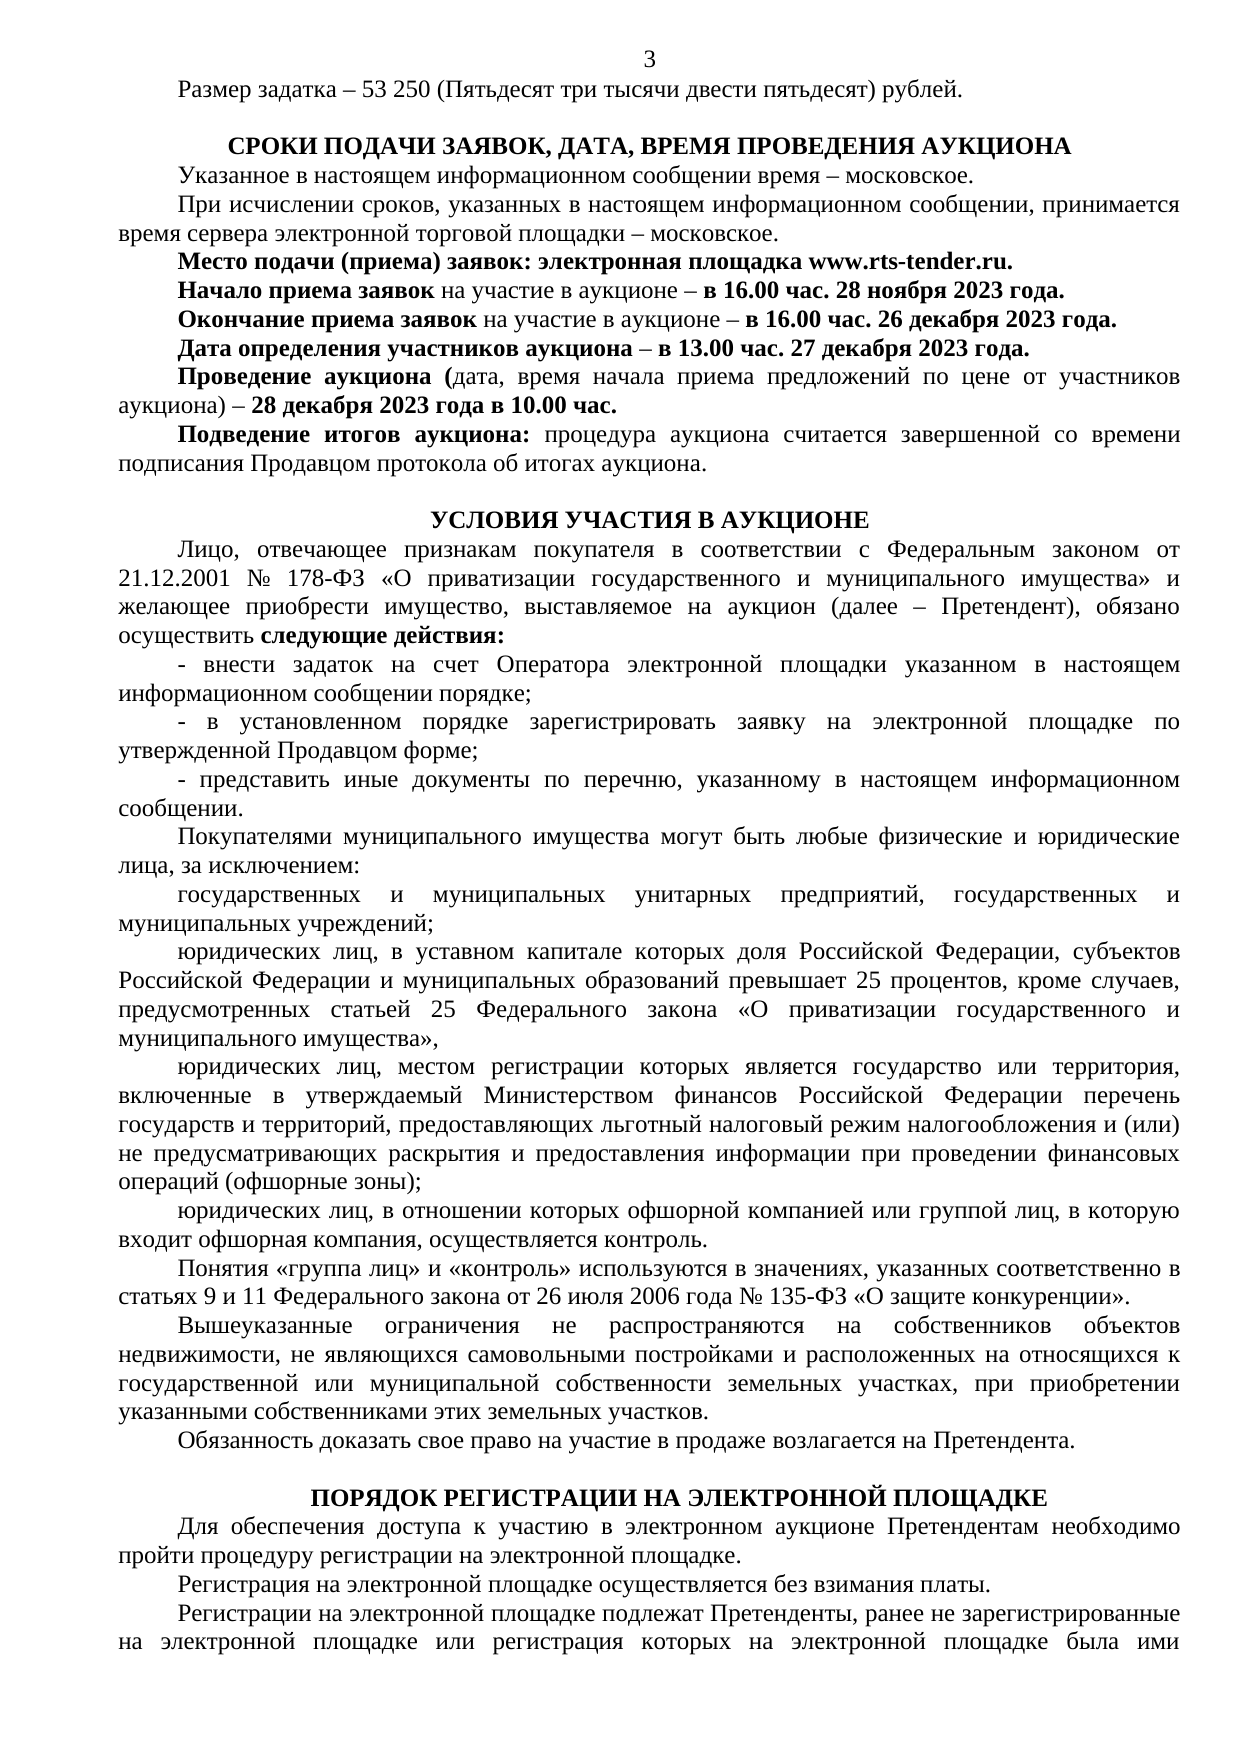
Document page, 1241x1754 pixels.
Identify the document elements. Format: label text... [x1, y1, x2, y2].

text Окончание приема заявок на участие в аукционе – в 16.00 час. 26 декабря 2023 года. [118, 304, 1181, 333]
text Для обеспечения доступа к участию в электронном аукционе Претендентам необходимо пройти процедуру регистрации на электронной площадке. [118, 1511, 1181, 1569]
text При исчислении сроков, указанных в настоящем информационном сообщении, принимается время сервера электронной торговой площадки – московское. [118, 189, 1181, 246]
text Указанное в настоящем информационном сообщении время – московское. [118, 160, 1181, 189]
text Обязанность доказать свое право на участие в продаже возлагается на Претендента. [118, 1425, 1181, 1454]
text Дата определения участников аукциона – в 13.00 час. 27 декабря 2023 года. [118, 333, 1181, 361]
text Подведение итогов аукциона: процедура аукциона считается завершенной со времени подписания Продавцом протокола об итогах аукциона. [118, 419, 1181, 476]
text Условия участия в аукционе [118, 505, 1181, 534]
text Размер задатка – 53 250 (Пятьдесят три тысячи двести пятьдесят) рублей. [118, 74, 1181, 103]
text Регистрация на электронной площадке осуществляется без взимания платы. [118, 1569, 1181, 1598]
text Сроки подачи заявок, дата, время проведения аукциона [118, 131, 1181, 160]
text Место подачи (приема) заявок: электронная площадка www.rts-tender.ru. [118, 246, 1181, 275]
text Порядок регистрации на электронной площадке [118, 1483, 1181, 1511]
text Проведение аукциона (дата, время начала приема предложений по цене от участников аукциона) – 28 декабря 2023 года в 10.00 час. [118, 361, 1181, 419]
text - внести задаток на счет Оператора электронной площадки указанном в настоящем информационном сообщении порядке; [118, 649, 1181, 706]
text Понятия «группа лиц» и «контроль» используются в значениях, указанных соответственно в статьях 9 и 11 Федерального закона от 26 июля 2006 года № 135-ФЗ «О защите конкуренции». [118, 1253, 1181, 1310]
text - в установленном порядке зарегистрировать заявку на электронной площадке по утвержденной Продавцом форме; [118, 706, 1181, 764]
text - представить иные документы по перечню, указанному в настоящем информационном сообщении. [118, 764, 1181, 821]
text Покупателями муниципального имущества могут быть любые физические и юридические лица, за исключением: [118, 821, 1181, 879]
text юридических лиц, в отношении которых офшорной компанией или группой лиц, в которую входит офшорная компания, осуществляется контроль. [118, 1195, 1181, 1253]
text юридических лиц, в уставном капитале которых доля Российской Федерации, субъектов Российской Федерации и муниципальных образований превышает 25 процентов, кроме случаев, предусмотренных статьей 25 Федерального закона «О приватизации государственного и муниципального имущества», [118, 936, 1181, 1051]
text Начало приема заявок на участие в аукционе – в 16.00 час. 28 ноября 2023 года. [118, 275, 1181, 304]
text Лицо, отвечающее признакам покупателя в соответствии с Федеральным законом от 21.12.2001 № 178-ФЗ «О приватизации государственного и муниципального имущества» и желающее приобрести имущество, выставляемое на аукцион (далее – Претендент), обязано осуществить следующие действия: [118, 534, 1181, 649]
text Вышеуказанные ограничения не распространяются на собственников объектов недвижимости, не являющихся самовольными постройками и расположенных на относящихся к государственной или муниципальной собственности земельных участках, при приобретении указанными собственниками этих земельных участков. [118, 1310, 1181, 1425]
text государственных и муниципальных унитарных предприятий, государственных и муниципальных учреждений; [118, 879, 1181, 936]
text юридических лиц, местом регистрации которых является государство или территория, включенные в утверждаемый Министерством финансов Российской Федерации перечень государств и территорий, предоставляющих льготный налоговый режим налогообложения и (или) не предусматривающих раскрытия и предоставления информации при проведении финансовых операций (офшорные зоны); [118, 1051, 1181, 1195]
